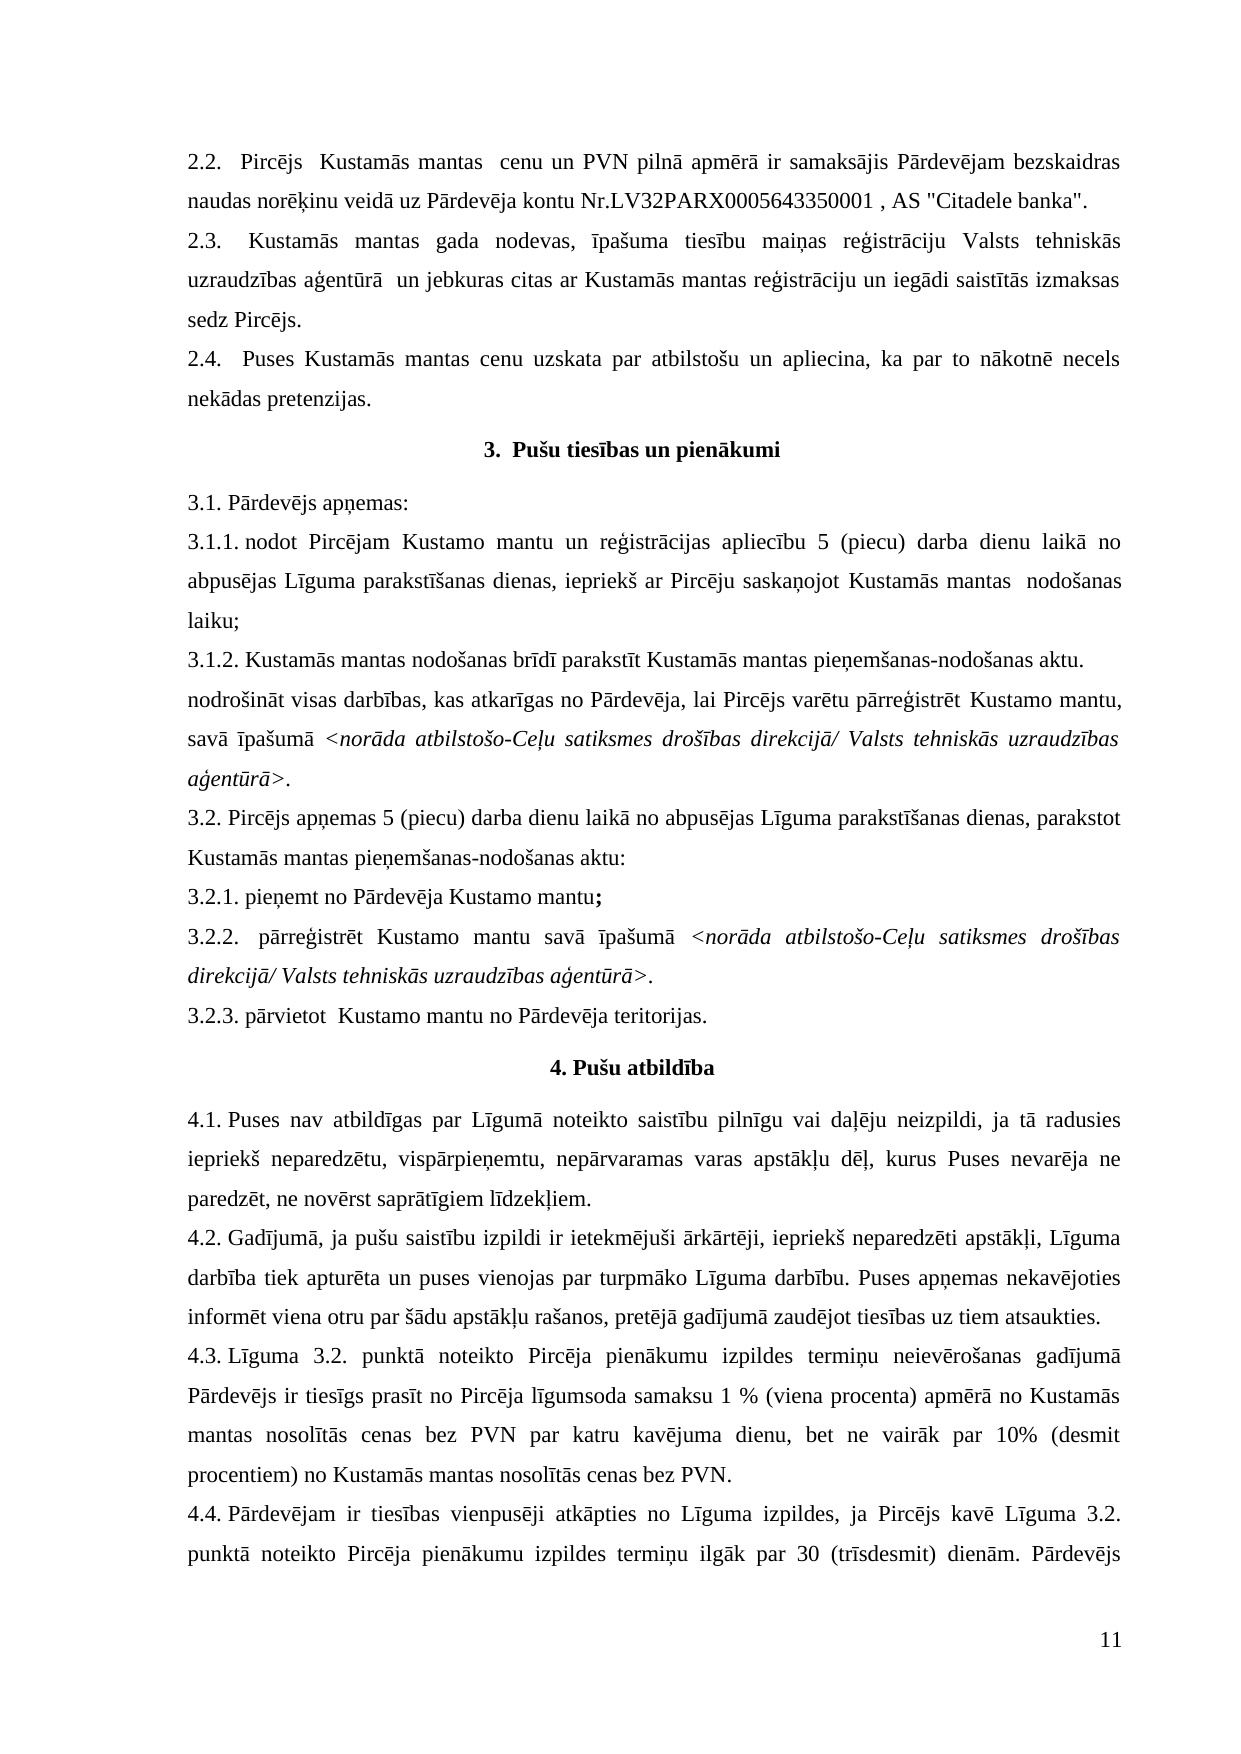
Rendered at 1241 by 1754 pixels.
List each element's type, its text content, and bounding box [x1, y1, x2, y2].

list Puses nav atbildīgas par Līgumā noteikto saistību pilnīgu vai daļēju neizpildi, ja tā radusies iepriekš neparedzētu, vispārpieņemtu, nepārvaramas varas apstākļu dēļ, kurus Puses nevarēja ne paredzēt, ne novērst saprātīgiem līdzekļiem. [187, 1106, 1122, 1211]
list Pušu atbildība [142, 1054, 1122, 1080]
list Kustamās mantas nodošanas brīdī parakstīt Kustamās mantas pieņemšanas-nodošanas aktu. [187, 646, 1122, 673]
list Kustamās mantas gada nodevas, īpašuma tiesību maiņas reģistrāciju Valsts tehniskās uzraudzības aģentūrā un jebkuras citas ar Kustamās mantas reģistrāciju un iegādi saistītās izmaksas sedz Pircējs. [187, 227, 1122, 332]
list pieņemt no Pārdevēja Kustamo mantu; [187, 883, 1122, 910]
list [187, 1501, 1122, 1566]
list Gadījumā, ja pušu saistību izpildi ir ietekmējuši ārkārtēji, iepriekš neparedzēti apstākļi, Līguma darbība tiek apturēta un puses vienojas par turpmāko Līguma darbību. Puses apņemas nekavējoties informēt viena otru par šādu apstākļu rašanos, pretējā gadījumā zaudējot tiesības uz tiem atsaukties. [187, 1224, 1122, 1329]
list nodot Pircējam Kustamo mantu un reģistrācijas apliecību 5 (piecu) darba dienu laikā no abpusējas Līguma parakstīšanas dienas, iepriekš ar Pircēju saskaņojot Kustamās mantas nodošanas laiku; [187, 528, 1122, 633]
list Pircējs Kustamās mantas cenu un PVN pilnā apmērā ir samaksājis Pārdevējam bezskaidras naudas norēķinu veidā uz Pārdevēja kontu Nr.LV32PARX0005643350001 , AS "Citadele banka". [187, 148, 1122, 213]
text nodrošināt visas darbības, kas atkarīgas no Pārdevēja, lai Pircējs varētu pārreģistrēt Kustamo mantu, savā īpašumā <norāda atbilstošo-Ceļu satiksmes drošības direkcijā/ Valsts tehniskās uzraudzības aģentūrā>. [187, 686, 1122, 791]
list Pircējs apņemas 5 (piecu) darba dienu laikā no abpusējas Līguma parakstīšanas dienas, parakstot Kustamās mantas pieņemšanas-nodošanas aktu: [187, 804, 1122, 870]
list Līguma 3.2. punktā noteikto Pircēja pienākumu izpildes termiņu neievērošanas gadījumā Pārdevējs ir tiesīgs prasīt no Pircēja līgumsoda samaksu 1 % (viena procenta) apmērā no Kustamās mantas nosolītās cenas bez PVN par katru kavējuma dienu, bet ne vairāk par 10% (desmit procentiem) no Kustamās mantas nosolītās cenas bez PVN. [187, 1343, 1122, 1487]
list pārvietot Kustamo mantu no Pārdevēja teritorijas. [187, 1002, 1122, 1028]
list Pušu tiesības un pienākumi [142, 437, 1122, 463]
list pārreģistrēt Kustamo mantu savā īpašumā <norāda atbilstošo-Ceļu satiksmes drošības direkcijā/ Valsts tehniskās uzraudzības aģentūrā>. [187, 923, 1122, 989]
list Puses Kustamās mantas cenu uzskata par atbilstošu un apliecina, ka par to nākotnē necels nekādas pretenzijas. [187, 345, 1122, 411]
list Pārdevējs apņemas: [187, 488, 1122, 515]
